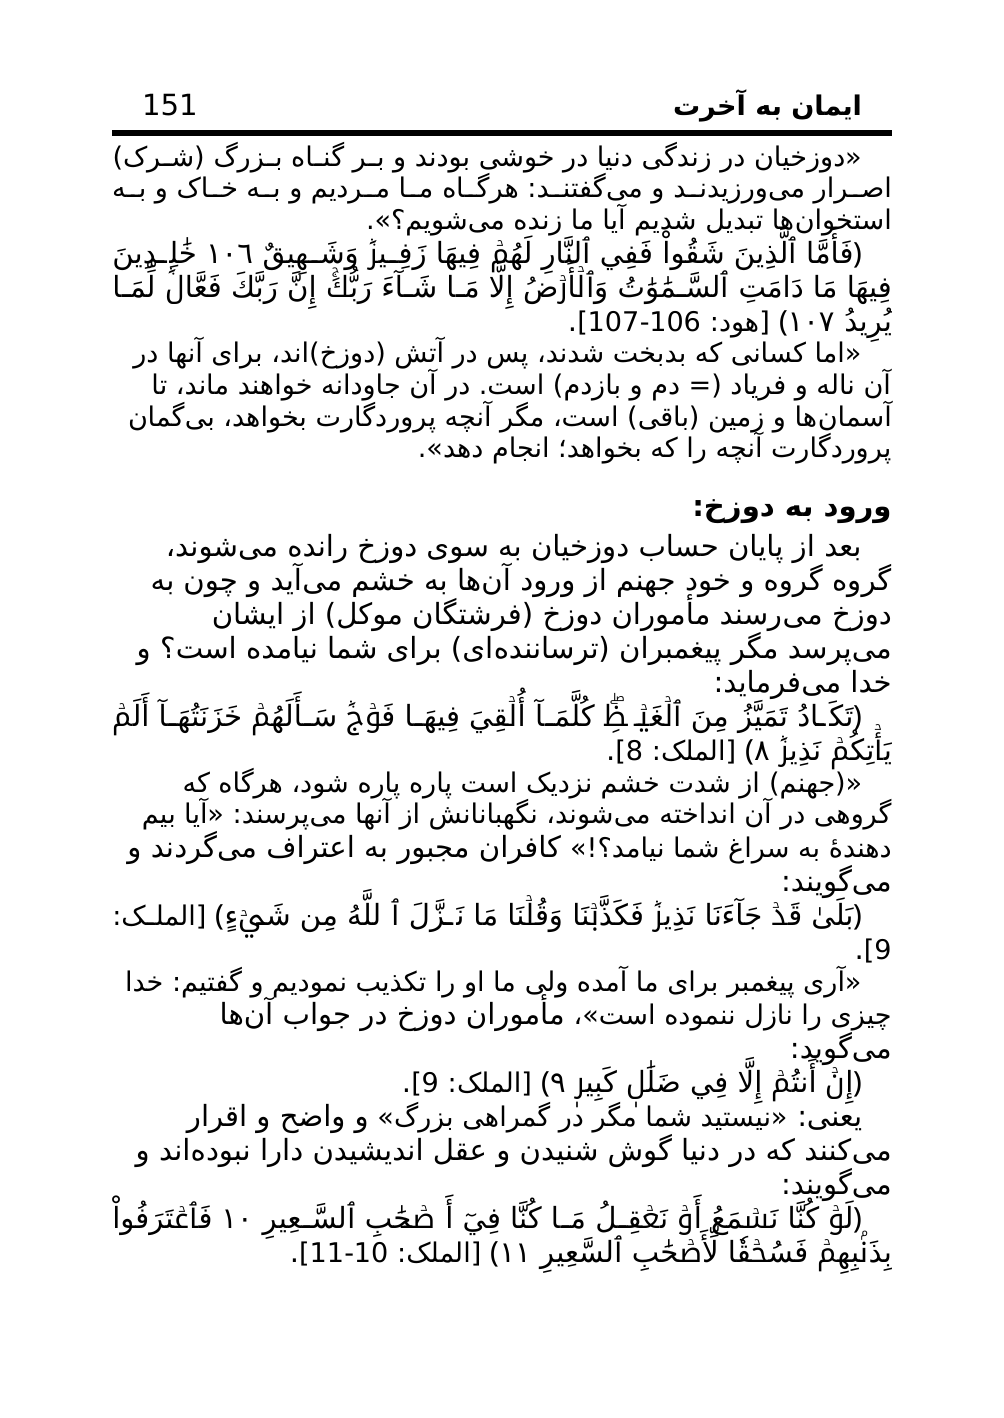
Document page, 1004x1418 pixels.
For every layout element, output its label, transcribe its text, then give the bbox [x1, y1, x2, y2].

text ﴿لَوۡ كُنَّا نَسۡمَعُ أَوۡ نَعۡقِلُ مَا كُنَّا فِيٓ أَصۡحَٰبِ ٱلسَّعِيرِ ١٠ فَٱعۡتَرَفُواْ بِذَنۢبِهِمۡ فَسُحۡقٗا لِّأَصۡحَٰبِ ٱلسَّعِيرِ ١١﴾ [الملک: 10-11]. [112, 1201, 892, 1269]
text ﴿بَلَىٰ قَدۡ جَآءَنَا نَذِيرٞ فَكَذَّبۡنَا وَقُلۡنَا مَا نَزَّلَ ٱللَّهُ مِن شَيۡءٍ﴾ [الملک: 9]. [112, 898, 892, 966]
text «اما کسانی که بدبخت شدند، پس در آتش (دوزخ)اند، برای آنها در آن ناله و فریاد (= دم و بازدم) است. در آن جاودانه خواهند ماند، تا آسمان‌ها و زمین (باقی) است، مگر آنچه پروردگارت بخواهد، بی‌گمان پروردگارت آنچه را که بخواهد؛ انجام دهد». [112, 338, 892, 464]
text ﴿تَكَادُ تَمَيَّزُ مِنَ ٱلۡغَيۡظِۖ كُلَّمَآ أُلۡقِيَ فِيهَا فَوۡجٞ سَأَلَهُمۡ خَزَنَتُهَآ أَلَمۡ يَأۡتِكُمۡ نَذِيرٞ ٨﴾ [الملک: 8]. [112, 699, 892, 767]
text «آری پیغمبر برای ما آمده ولی ما او را تکذیب نمودیم و گفتیم: خدا چیزی را نازل ننموده است»، مأموران دوزخ در جواب آن‌ها می‌گوید: [112, 966, 892, 1065]
text ورود به دوزخ: [112, 489, 892, 523]
text یعنی: «نیستید شما مگر در گمراهی بزرگ» و واضح و اقرار می‌کنند که در دنیا گوش شنیدن و عقل اندیشیدن دارا نبوده‌اند و می‌گویند: [112, 1099, 892, 1201]
text ﴿فَأَمَّا ٱلَّذِينَ شَقُواْ فَفِي ٱلنَّارِ لَهُمۡ فِيهَا زَفِيرٞ وَشَهِيقٌ ١٠٦ خَٰلِدِينَ فِيهَا مَا دَامَتِ ٱلسَّمَٰوَٰتُ وَٱلۡأَرۡضُ إِلَّا مَا شَآءَ رَبُّكَۚ إِنَّ رَبَّكَ فَعَّالٞ لِّمَا يُرِيدُ ١٠٧﴾ [هود: 106-107]. [112, 236, 892, 338]
text «(جهنم) از شدت خشم نزدیک است پاره پاره شود، هرگاه که گروهی در آن انداخته می‌شوند، نگهبانانش از آنها می‌پرسند: «آیا بیم دهندۀ به سراغ شما نیامد؟!» کافران مجبور به اعتراف می‌گردند و می‌گویند: [112, 767, 892, 898]
text ﴿إِنۡ أَنتُمۡ إِلَّا فِي ضَلَٰلٖ كَبِيرٖ ٩﴾ [الملک: 9]. [112, 1065, 892, 1099]
text «دوزخیان در زندگی دنیا در خوشی بودند و بر گناه بزرگ (شرک) اصرار می‌ورزیدند و می‌گفتند: هرگاه ما مردیم و به خاک و به استخوان‌ها تبدیل شدیم آیا ما زنده می‌شویم؟». [112, 141, 892, 236]
text بعد از پایان حساب دوزخیان به سوی دوزخ رانده می‌شوند، گروه گروه و خود جهنم از ورود آن‌ها به خشم می‌آید و چون به دوزخ می‌رسند مأموران دوزخ (فرشتگان موکل) از ایشان می‌پرسد مگر پیغمبران (ترساننده‌ای) برای شما نیامده است؟ و خدا می‌فرماید: [112, 529, 892, 699]
